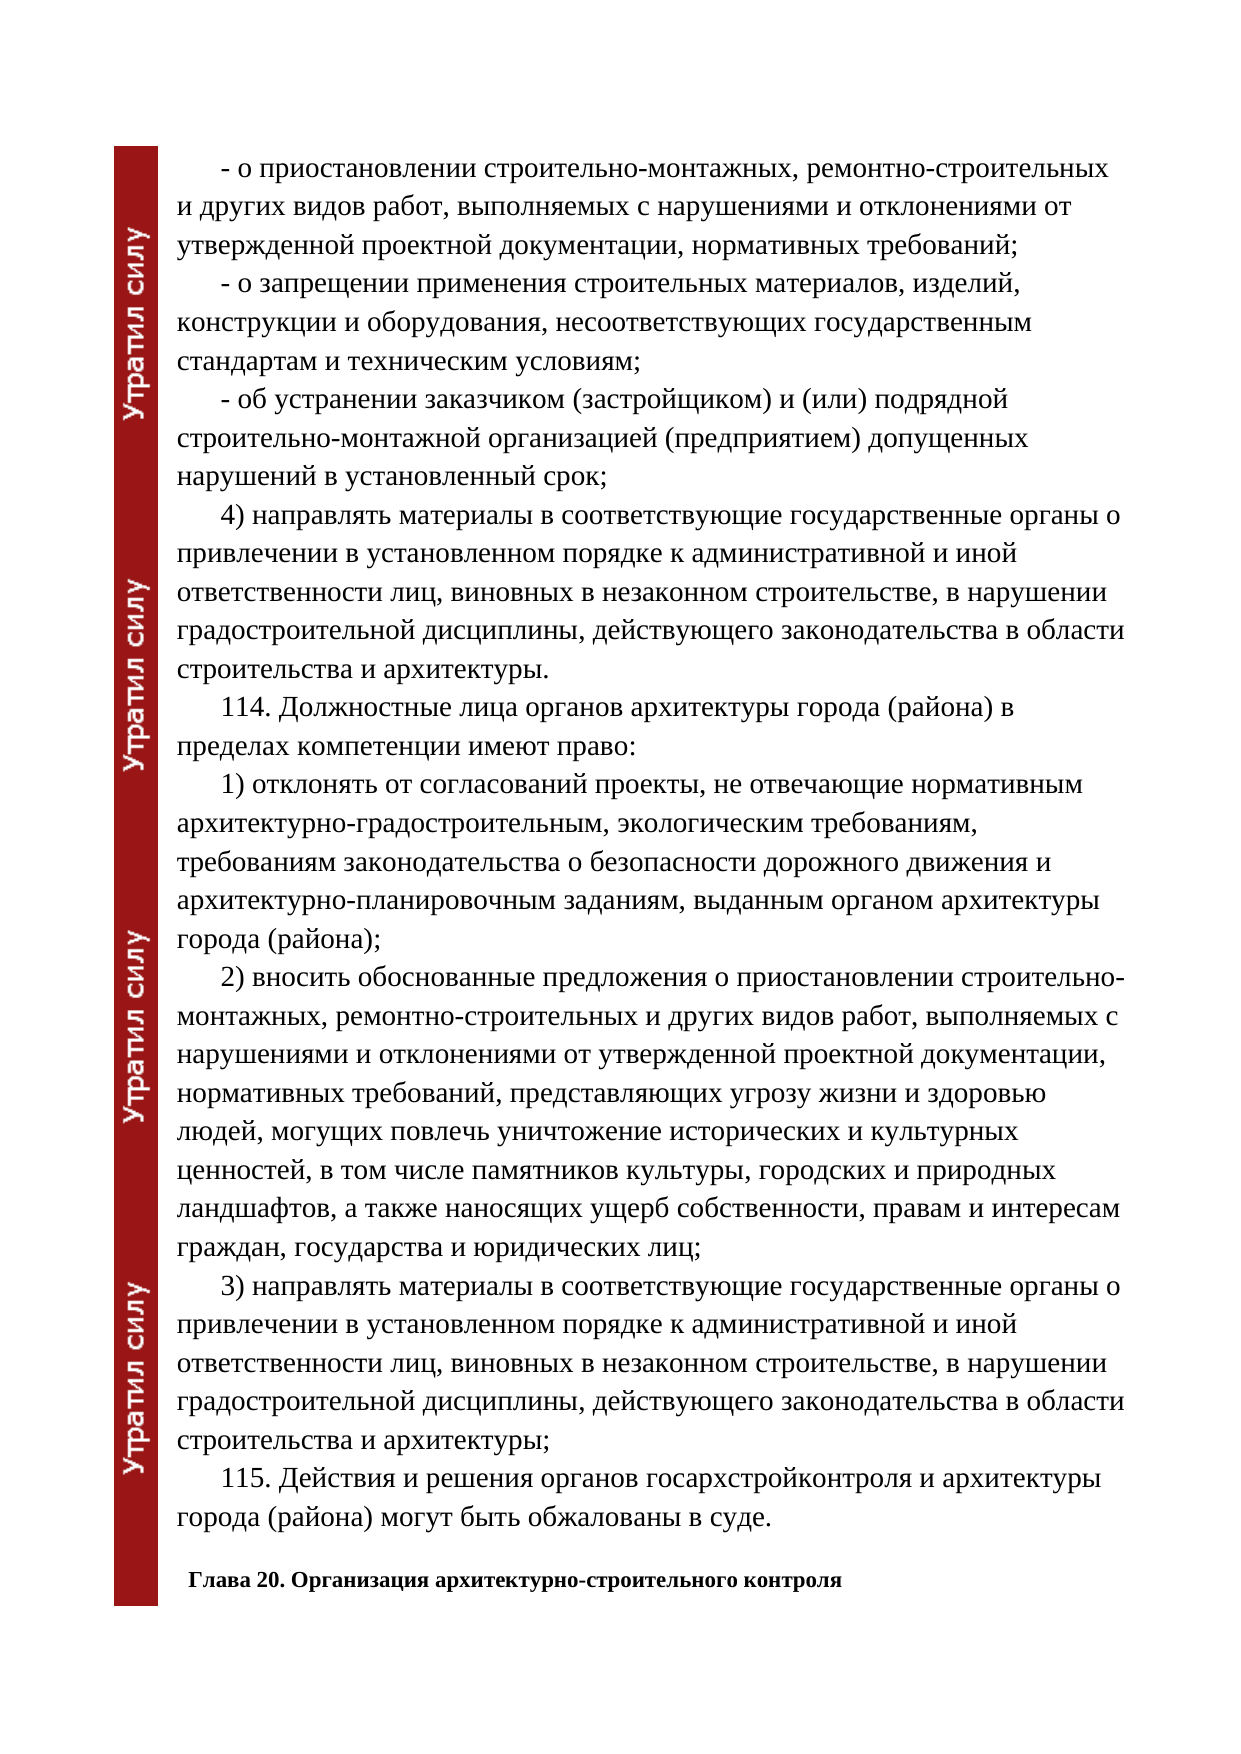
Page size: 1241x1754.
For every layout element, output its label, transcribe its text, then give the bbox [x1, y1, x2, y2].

text Глава 20. Организация архитектурно-строительного контроля [112, 1567, 1128, 1593]
picture [114, 146, 158, 150]
picture [114, 1593, 158, 1606]
picture [114, 1563, 158, 1567]
